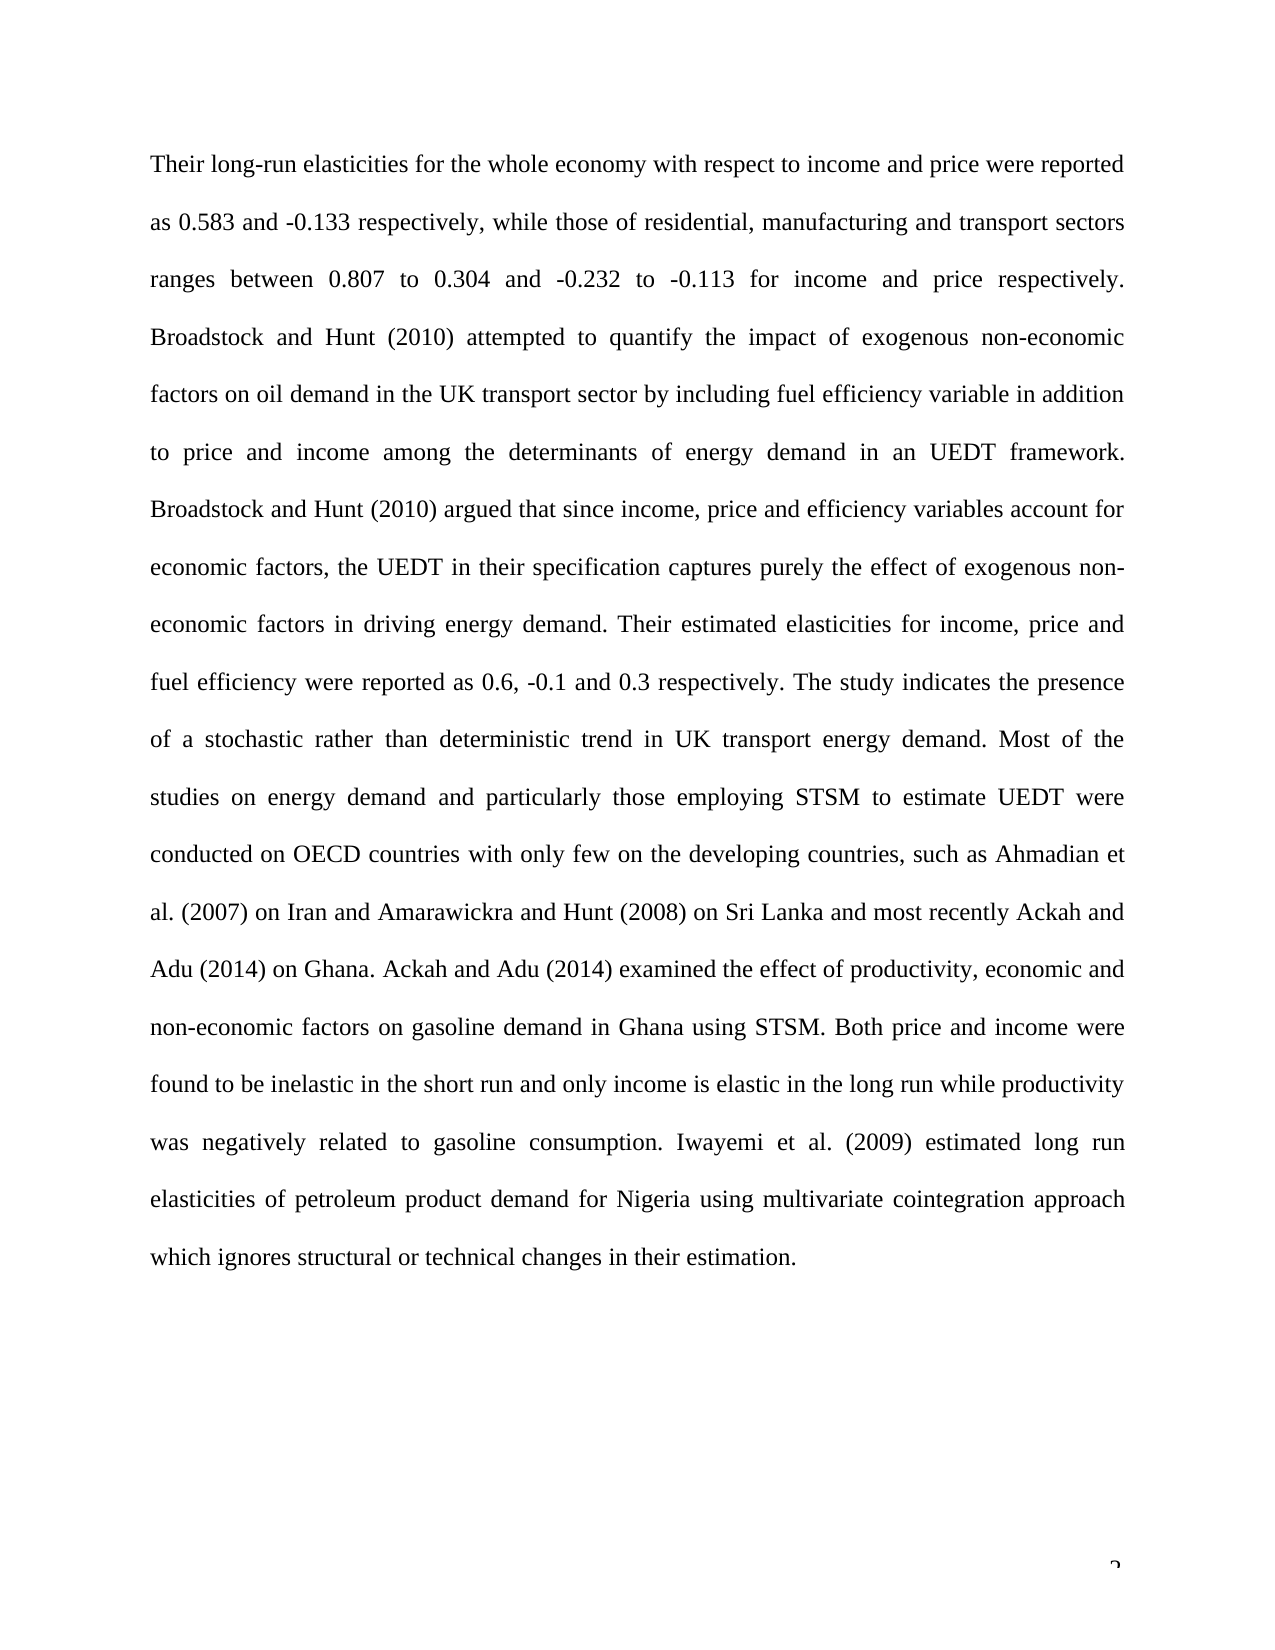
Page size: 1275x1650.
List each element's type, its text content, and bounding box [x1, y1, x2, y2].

text Their long-run elasticities for the whole economy with respect to income and price were reported as 0.583 and -0.133 respectively, while those of residential, manufacturing and transport sectors ranges between 0.807 to 0.304 and -0.232 to -0.113 for income and price respectively. Broadstock and Hunt (2010) attempted to quantify the impact of exogenous non-economic factors on oil demand in the UK transport sector by including fuel efficiency variable in addition to price and income among the determinants of energy demand in an UEDT framework. Broadstock and Hunt (2010) argued that since income, price and efficiency variables account for economic factors, the UEDT in their specification captures purely the effect of exogenous non-economic factors in driving energy demand. Their estimated elasticities for income, price and fuel efficiency were reported as 0.6, -0.1 and 0.3 respectively. The study indicates the presence of a stochastic rather than deterministic trend in UK transport energy demand. Most of the studies on energy demand and particularly those employing STSM to estimate UEDT were conducted on OECD countries with only few on the developing countries, such as Ahmadian et al. (2007) on Iran and Amarawickra and Hunt (2008) on Sri Lanka and most recently Ackah and Adu (2014) on Ghana. Ackah and Adu (2014) examined the effect of productivity, economic and non-economic factors on gasoline demand in Ghana using STSM. Both price and income were found to be inelastic in the short run and only income is elastic in the long run while productivity was negatively related to gasoline consumption. Iwayemi et al. (2009) estimated long run elasticities of petroleum product demand for Nigeria using multivariate cointegration approach which ignores structural or technical changes in their estimation. [150, 149, 1126, 1270]
